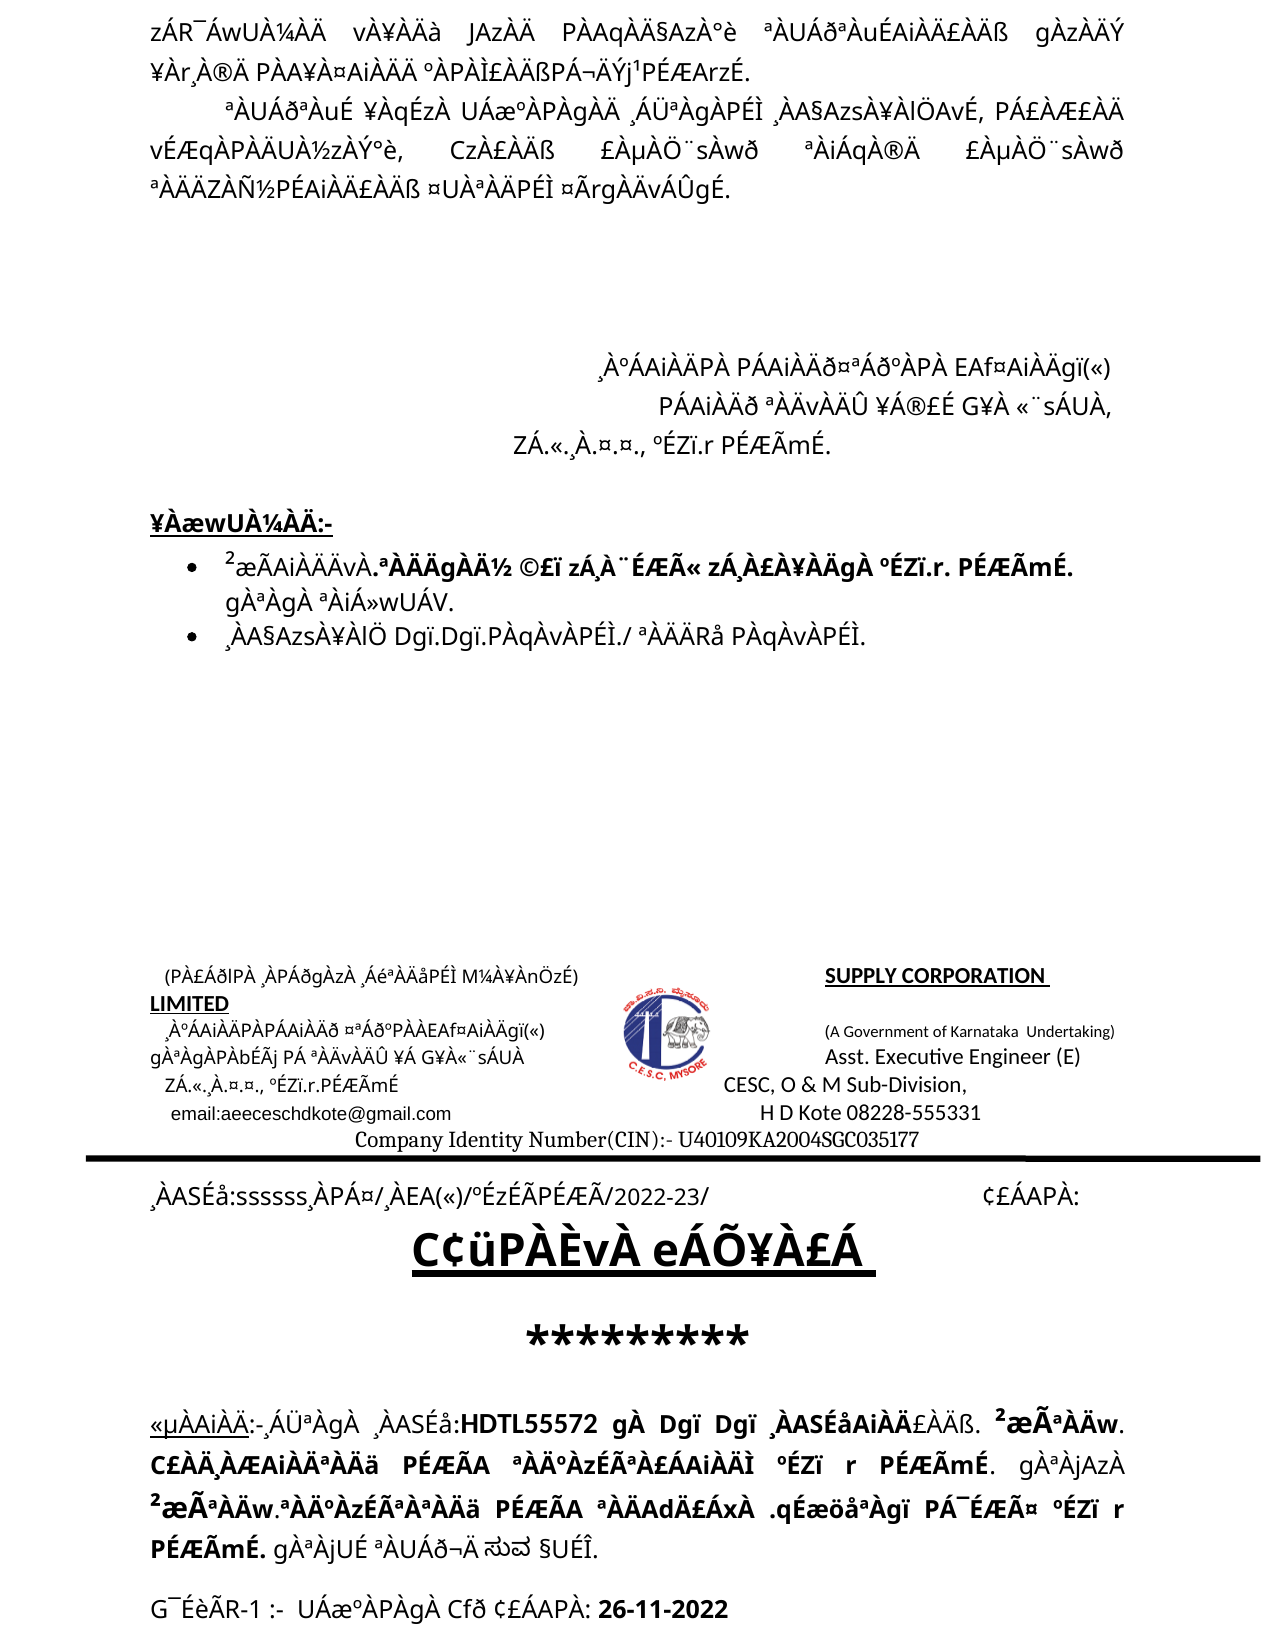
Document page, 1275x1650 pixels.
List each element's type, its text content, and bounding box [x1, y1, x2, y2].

text ¸ÀASÉå:ssssss¸ÀPÁ¤/¸ÀEA(«)/ºÉzÉÃPÉÆÃ/2022-23/ ¢£ÁAPÀ: [150, 1178, 1125, 1212]
text ZÁ.«.¸À.¤.¤., ºÉZï.r PÉÆÃmÉ. [150, 427, 1125, 462]
text gÀªÀgÀPÀbÉÃj PÁ ªÀÄvÀÄÛ ¥Á G¥À«¨sÁUÀ Asst. Executive Engineer (E) [150, 1042, 613, 1071]
text PÁAiÀÄð ªÀÄvÀÄÛ ¥Á®£É G¥À «¨sÁUÀ, [525, 388, 1125, 422]
text C¢üPÀÈvÀ eÁÕ¥À£Á [150, 1218, 1125, 1280]
text «µÀAiÀÄ:-¸ÁÜªÀgÀ ¸ÀASÉå:HDTL55572 gÀ Dgï Dgï ¸ÀASÉåAiÀÄ£ÀÄß. ²æÃªÀÄw. C£ÀÄ¸ÀÆAiÀÄªÀÄä PÉÆÃA ªÀÄºÀzÉÃªÀ£ÁAiÀÄÌ ºÉZï r PÉÆÃmÉ. gÀªÀjAzÀ ²æÃªÀÄw.ªÀÄºÀzÉÃªÀªÀÄä PÉÆÃA ªÀÄAdÄ£ÁxÀ .qÉæöåªÀgï PÁ¯ÉÆÃ¤ ºÉZï r PÉÆÃmÉ. gÀªÀjUÉ ªÀUÁð¬Äಸುವ §UÉÎ. [150, 1403, 1125, 1566]
text ********* [150, 1310, 1125, 1372]
list ²æÃAiÀÄÄvÀ.ªÀÄÄgÀÄ½ ©£ï zÁ¸À¨ÉÆÃ« zÁ¸À£À¥ÀÄgÀ ºÉZï.r. PÉÆÃmÉ. gÀªÀgÀ ªÀiÁ»wUÁV. [187, 545, 1125, 619]
text email:aeeceschdkote@gmail.com H D Kote 08228-555331 [150, 1098, 1125, 1127]
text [150, 15, 1125, 88]
text G¯ÉèÃR-1 :- UÁæºÀPÀgÀ Cfð ¢£ÁAPÀ: 26-11-2022 [150, 1592, 1125, 1626]
text gÀªÀgÀPÀbÉÃj PÁ ªÀÄvÀÄÛ ¥Á G¥À«¨sÁUÀ Asst. Executive Engineer (E) [719, 1042, 1125, 1071]
text ¸ÀºÁAiÀÄPÀ PÁAiÀÄð¤ªÁðºÀPÀ EAf¤AiÀÄgï(«) [450, 349, 1125, 383]
text ZÁ.«.¸À.¤.¤., ºÉZï.r.PÉÆÃmÉ CESC, O & M Sub-Division, [150, 1071, 1125, 1098]
text ¸ÀºÁAiÀÄPÀPÁAiÀÄð ¤ªÁðºPÀÀEAf¤AiÀÄgï(«) (A Government of Karnataka Undertaking) [150, 1017, 613, 1042]
text ªÀUÁðªÀuÉ ¥ÀqÉzÀ UÁæºÀPÀgÀÄ ¸ÁÜªÀgÀPÉÌ ¸ÀA§AzsÀ¥ÀlÖAvÉ, PÁ£ÀÆ£ÀÄ vÉÆqÀPÀÄUÀ½zÀÝ°è, CzÀ£ÀÄß £ÀµÀÖ¨sÀwð ªÀiÁqÀ®Ä £ÀµÀÖ¨sÀwð ªÀÄÄZÀÑ½PÉAiÀÄ£ÀÄß ¤UÀªÀÄPÉÌ ¤ÃrgÀÄvÁÛgÉ. [150, 93, 1125, 206]
text Company Identity Number(CIN):- U40109KA2004SGC035177 [150, 1127, 1125, 1153]
text ¸ÀºÁAiÀÄPÀPÁAiÀÄð ¤ªÁðºPÀÀEAf¤AiÀÄgï(«) (A Government of Karnataka Undertaking) [719, 1017, 1125, 1042]
list ¸ÀA§AzsÀ¥ÀlÖ Dgï.Dgï.PÀqÀvÀPÉÌ./ ªÀÄÄRå PÀqÀvÀPÉÌ. [187, 619, 1125, 721]
text (PÀ£ÁðlPÀ ¸ÀPÁðgÀzÀ ¸ÁéªÀÄåPÉÌ M¼À¥ÀnÖzÉ) SUPPLY CORPORATION LIMITED [150, 961, 1125, 1017]
text ¥ÀæwUÀ¼ÀÄ:- [150, 506, 1125, 540]
